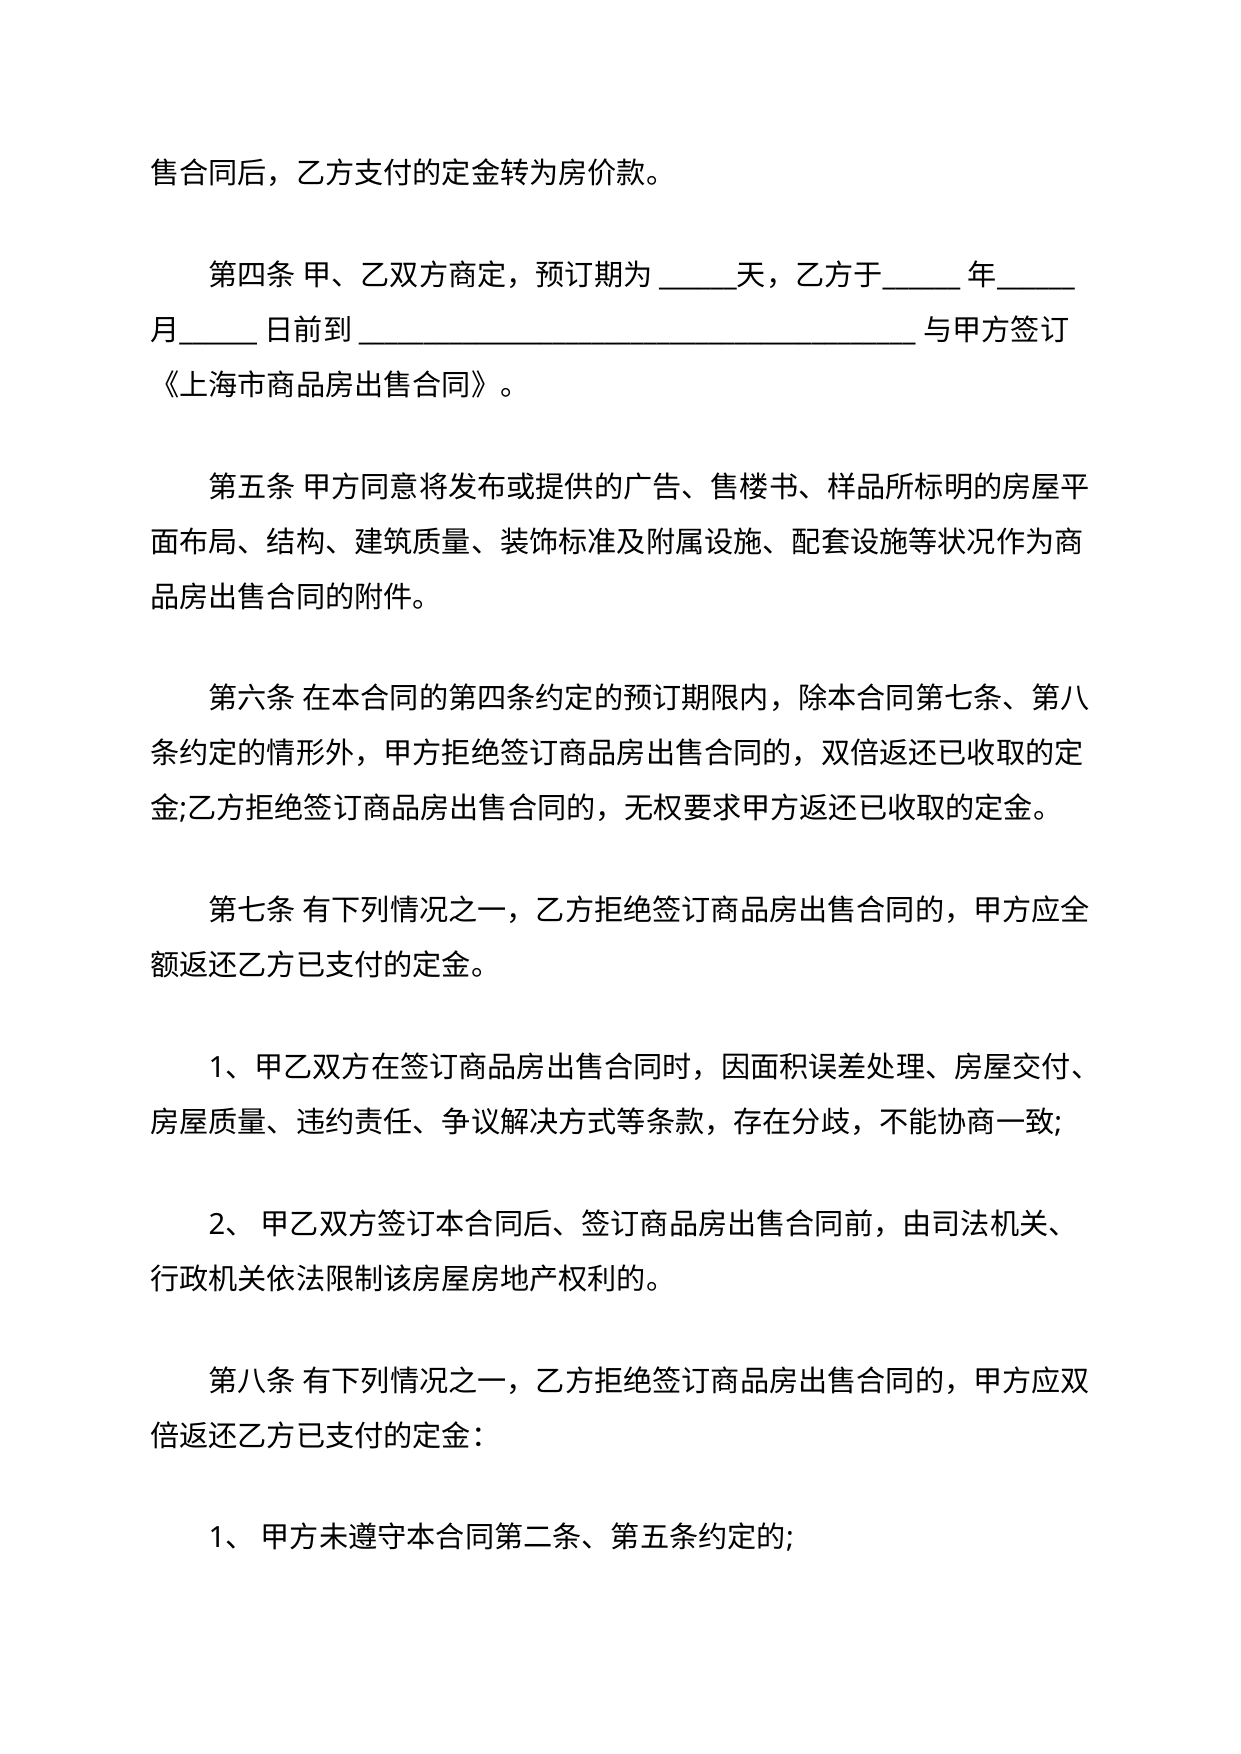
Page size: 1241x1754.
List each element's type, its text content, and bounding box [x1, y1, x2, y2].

text 第五条 甲方同意将发布或提供的广告、售楼书、样品所标明的房屋平面布局、结构、建筑质量、装饰标准及附属设施、配套设施等状况作为商品房出售合同的附件。 [150, 463, 1090, 616]
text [150, 150, 1090, 192]
text 第八条 有下列情况之一，乙方拒绝签订商品房出售合同的，甲方应双倍返还乙方已支付的定金： [150, 1357, 1090, 1454]
text 第七条 有下列情况之一，乙方拒绝签订商品房出售合同的，甲方应全额返还乙方已支付的定金。 [150, 887, 1090, 984]
text 第六条 在本合同的第四条约定的预订期限内，除本合同第七条、第八条约定的情形外，甲方拒绝签订商品房出售合同的，双倍返还已收取的定金;乙方拒绝签订商品房出售合同的，无权要求甲方返还已收取的定金。 [150, 675, 1090, 827]
text 2、 甲乙双方签订本合同后、签订商品房出售合同前，由司法机关、行政机关依法限制该房屋房地产权利的。 [150, 1201, 1090, 1298]
text 1、甲乙双方在签订商品房出售合同时，因面积误差处理、房屋交付、房屋质量、违约责任、争议解决方式等条款，存在分歧，不能协商一致; [150, 1043, 1090, 1141]
text 第四条 甲、乙双方商定，预订期为 ______天，乙方于______ 年______月______ 日前到 ___________________________________________ 与甲方签订《上海市商品房出售合同》。 [150, 252, 1090, 404]
text 1、 甲方未遵守本合同第二条、第五条约定的; [150, 1514, 1090, 1556]
